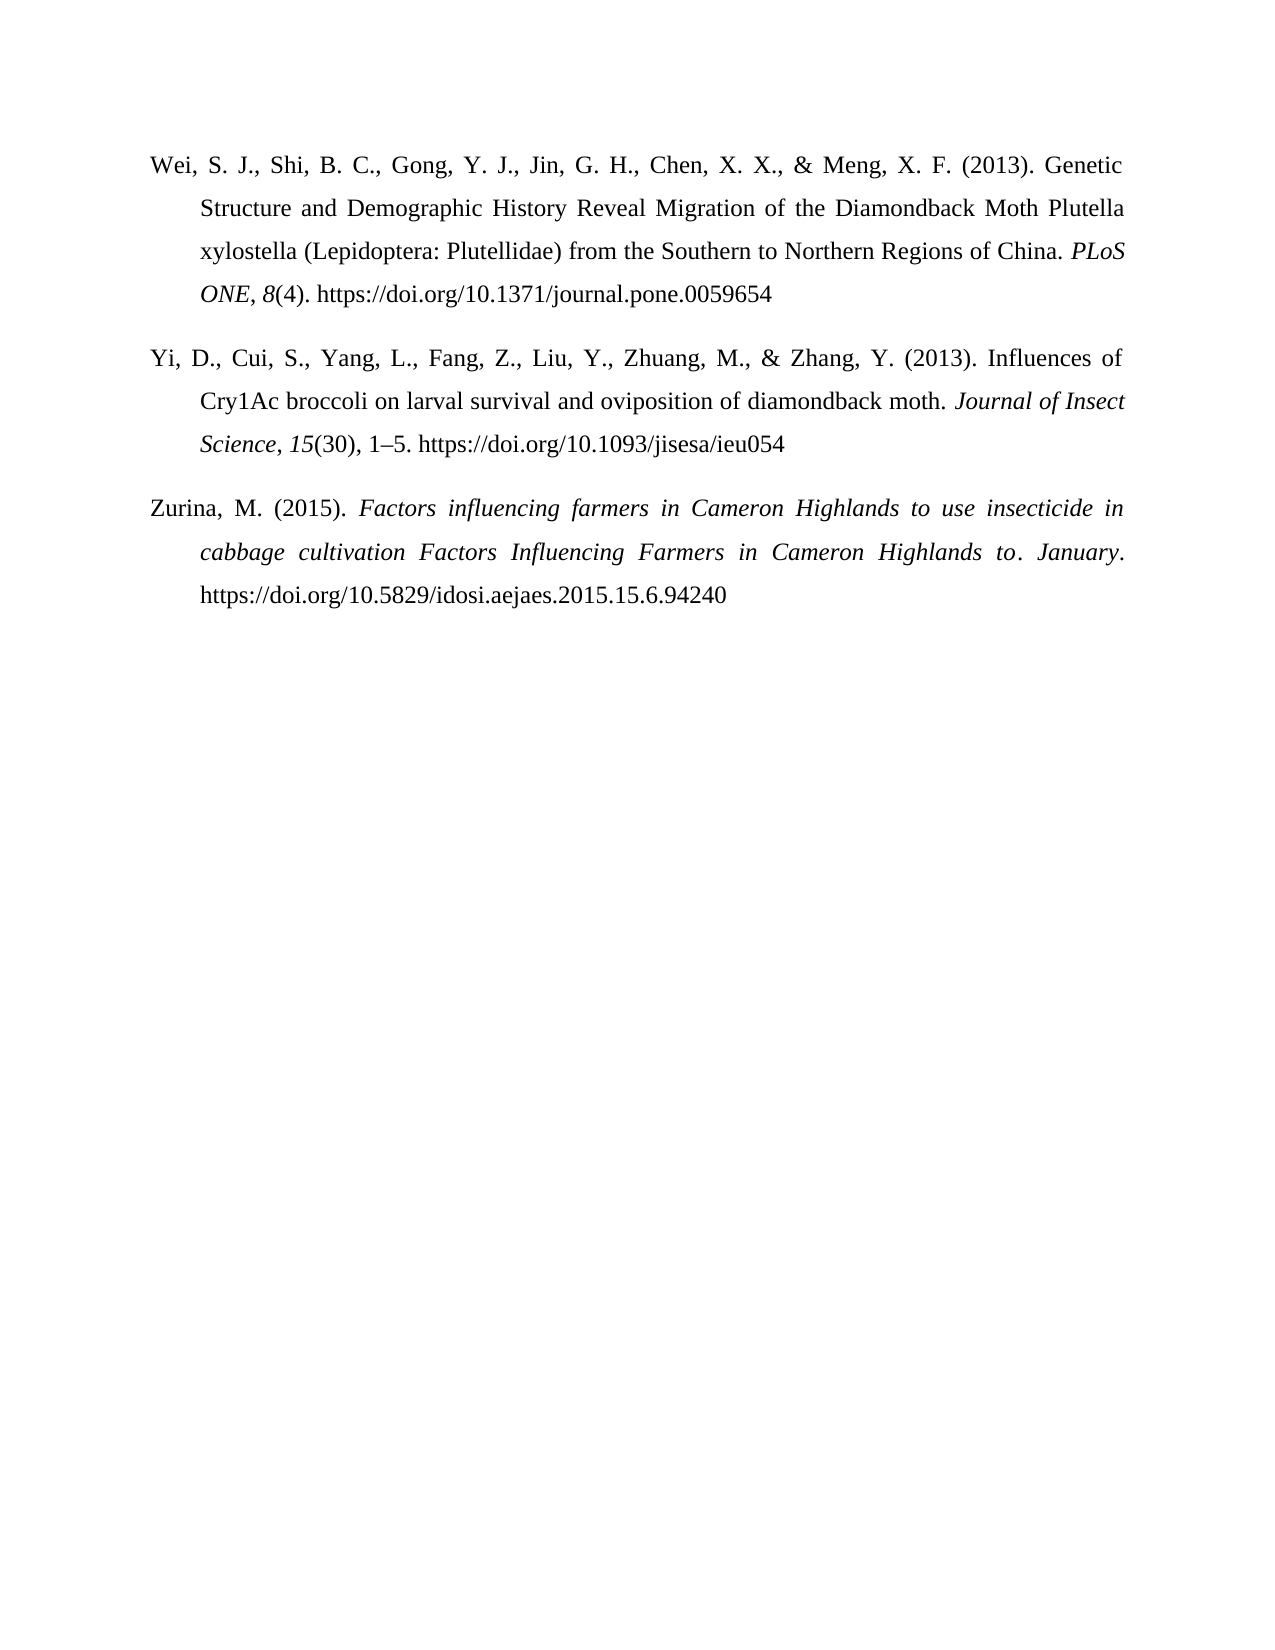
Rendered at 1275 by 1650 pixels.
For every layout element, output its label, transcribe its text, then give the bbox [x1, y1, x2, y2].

text Yi, D., Cui, S., Yang, L., Fang, Z., Liu, Y., Zhuang, M., & Zhang, Y. (2013). Influences of Cry1Ac broccoli on larval survival and oviposition of diamondback moth. Journal of Insect Science, 15(30), 1–5. https://doi.org/10.1093/jisesa/ieu054 [150, 343, 1125, 458]
text Zurina, M. (2015). Factors influencing farmers in Cameron Highlands to use insecticide in cabbage cultivation Factors Influencing Farmers in Cameron Highlands to. January. https://doi.org/10.5829/idosi.aejaes.2015.15.6.94240 [150, 493, 1125, 608]
text Wei, S. J., Shi, B. C., Gong, Y. J., Jin, G. H., Chen, X. X., & Meng, X. F. (2013). Genetic Structure and Demographic History Reveal Migration of the Diamondback Moth Plutella xylostella (Lepidoptera: Plutellidae) from the Southern to Northern Regions of China. PLoS ONE, 8(4). https://doi.org/10.1371/journal.pone.0059654 [150, 150, 1125, 308]
